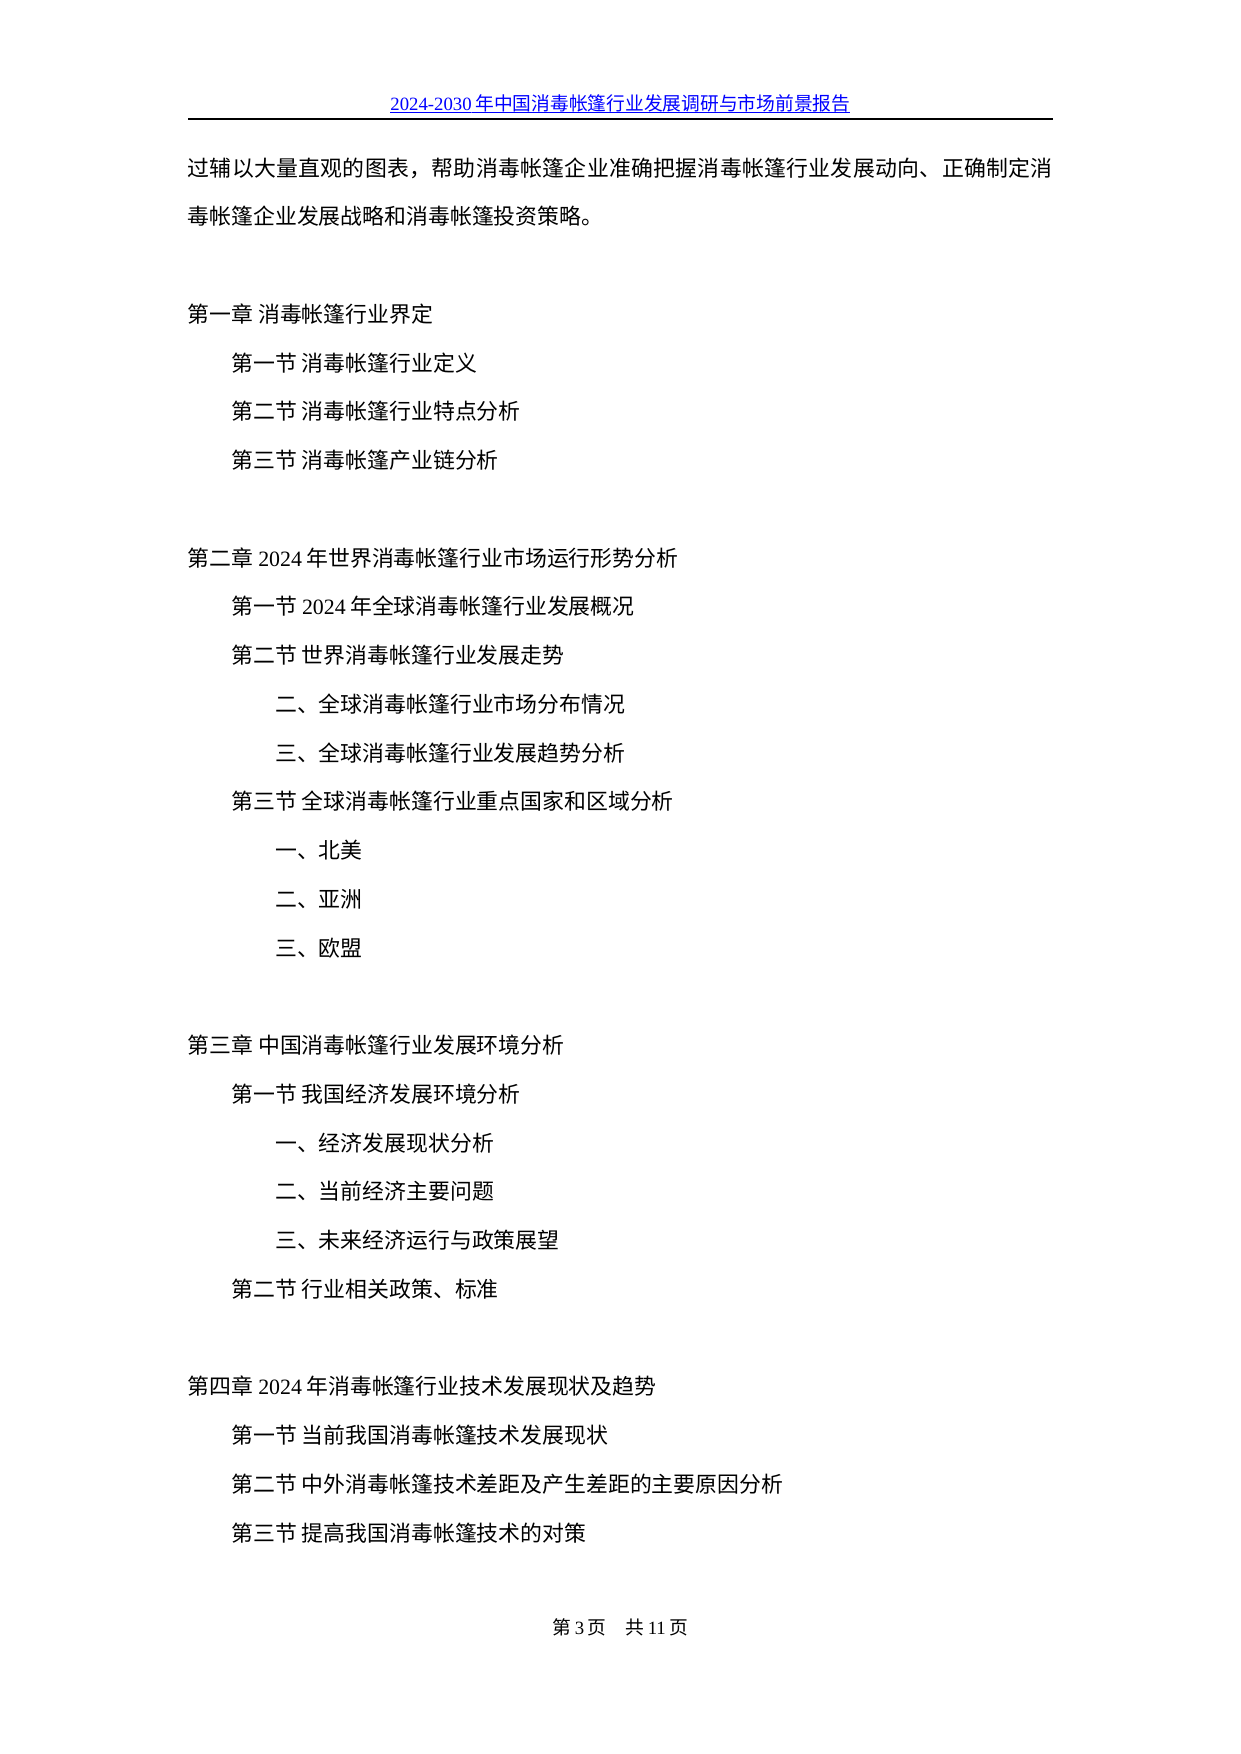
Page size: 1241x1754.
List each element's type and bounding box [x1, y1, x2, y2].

text [187, 150, 1053, 1548]
